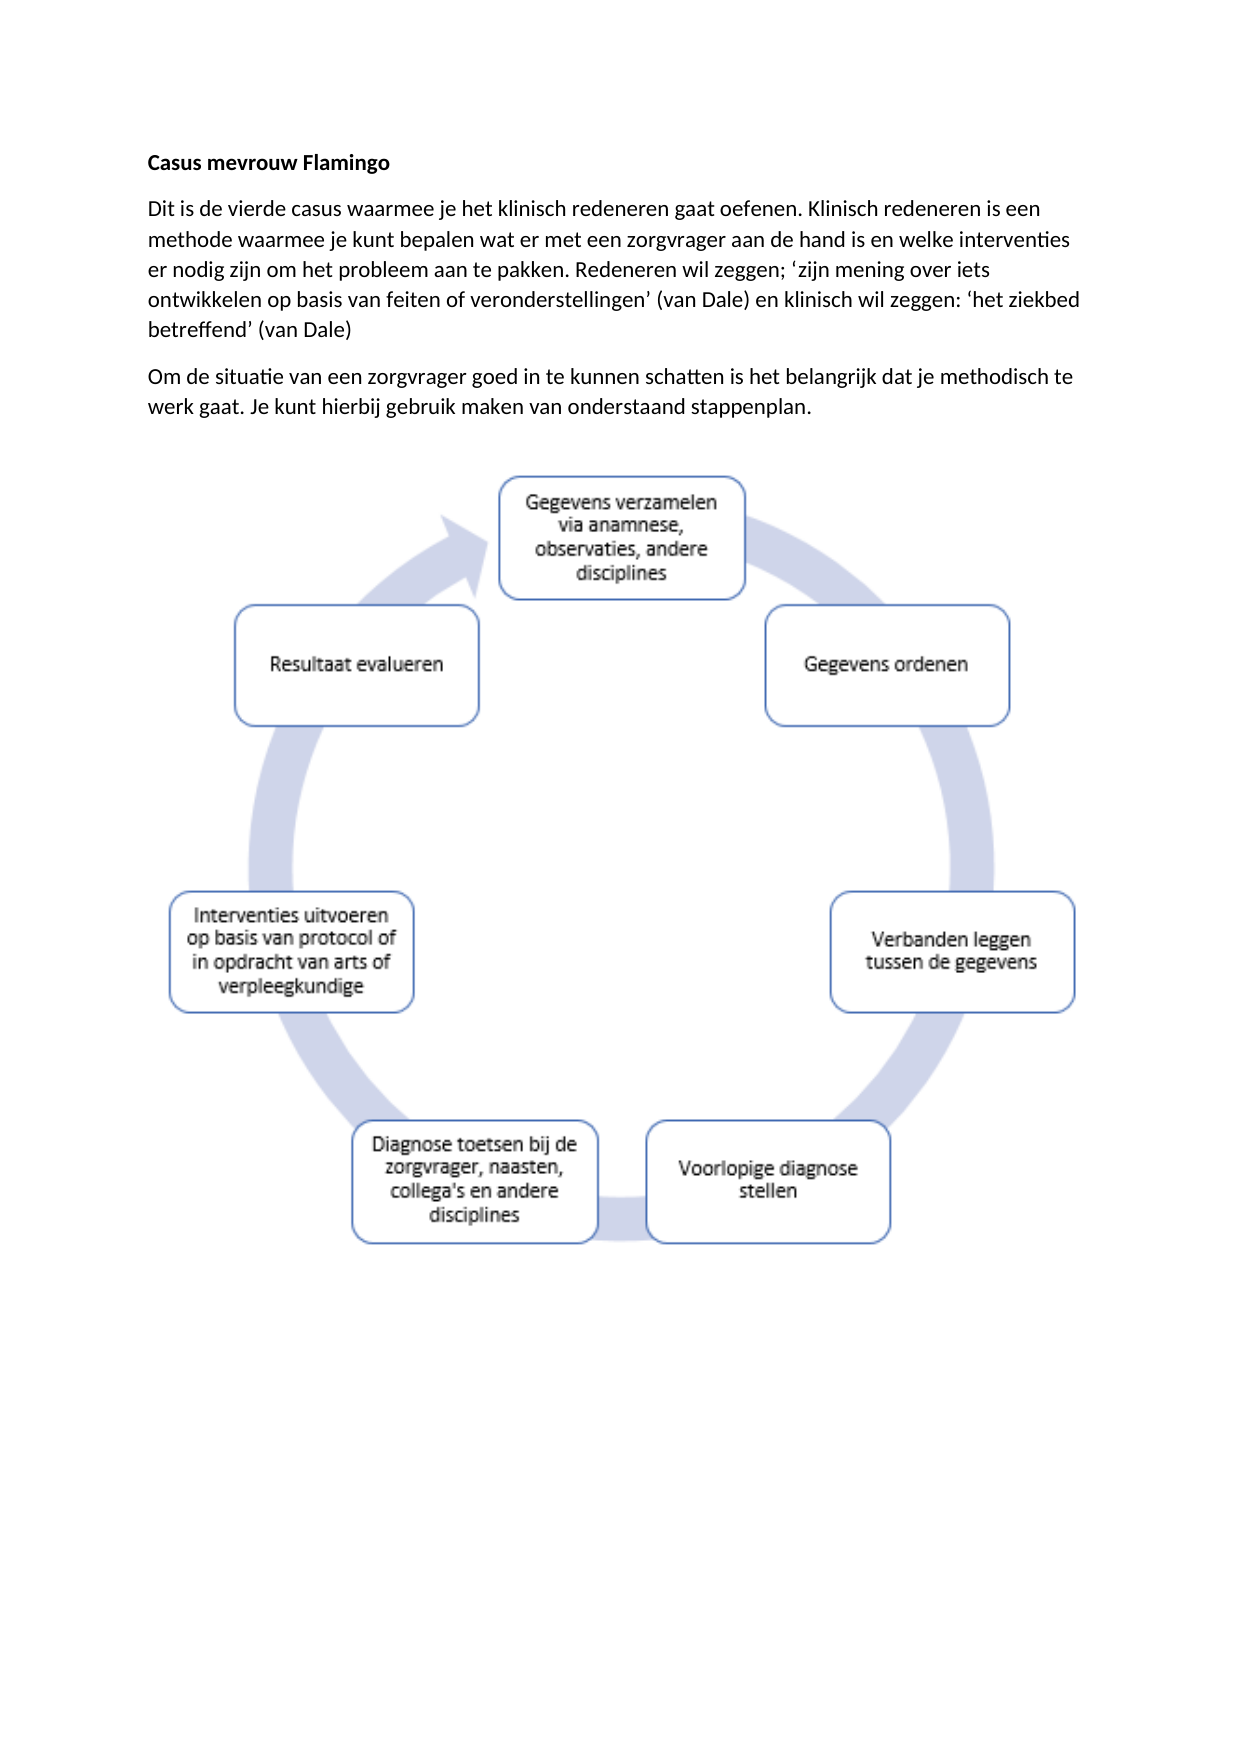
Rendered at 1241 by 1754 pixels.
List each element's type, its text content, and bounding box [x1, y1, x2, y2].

text Dit is de vierde casus waarmee je het klinisch redeneren gaat oefenen. Klinisch redeneren is een methode waarmee je kunt bepalen wat er met een zorgvrager aan de hand is en welke interventies er nodig zijn om het probleem aan te pakken. Redeneren wil zeggen; ‘zijn mening over iets ontwikkelen op basis van feiten of veronderstellingen’ (van Dale) en klinisch wil zeggen: ‘het ziekbed betreffend’ (van Dale) [148, 194, 1093, 343]
text Om de situatie van een zorgvrager goed in te kunnen schatten is het belangrijk dat je methodisch te werk gaat. Je kunt hierbij gebruik maken van onderstaand stappenplan. [148, 362, 1093, 420]
text Casus mevrouw Flamingo [148, 148, 1093, 176]
picture [147, 439, 1102, 1280]
